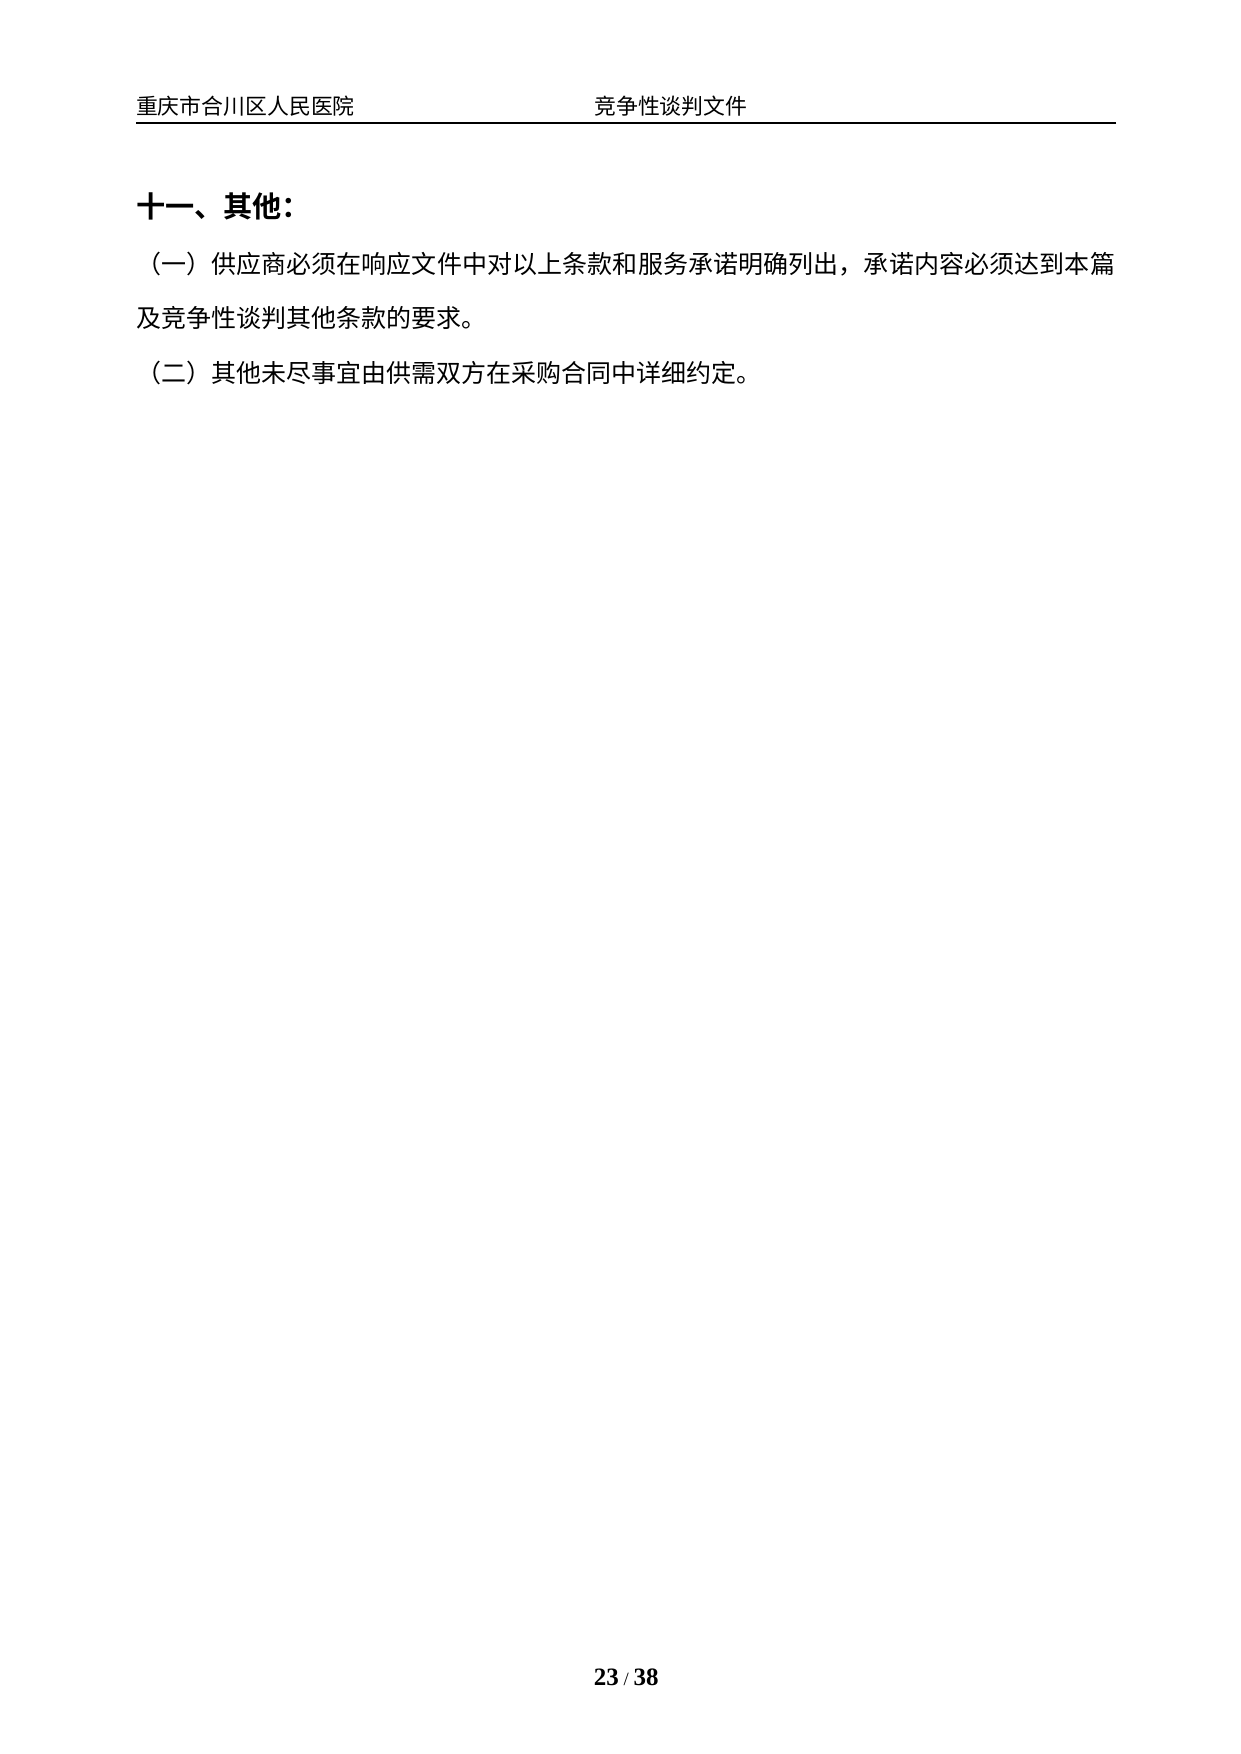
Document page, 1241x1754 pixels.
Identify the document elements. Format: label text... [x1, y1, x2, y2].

text （二）其他未尽事宜由供需双方在采购合同中详细约定。第五篇 合同草案条款 [136, 353, 1116, 389]
text （一）供应商必须在响应文件中对以上条款和服务承诺明确列出，承诺内容必须达到本篇及竞争性谈判其他条款的要求。 [136, 244, 1116, 335]
text 十一、其他： [136, 165, 1116, 244]
